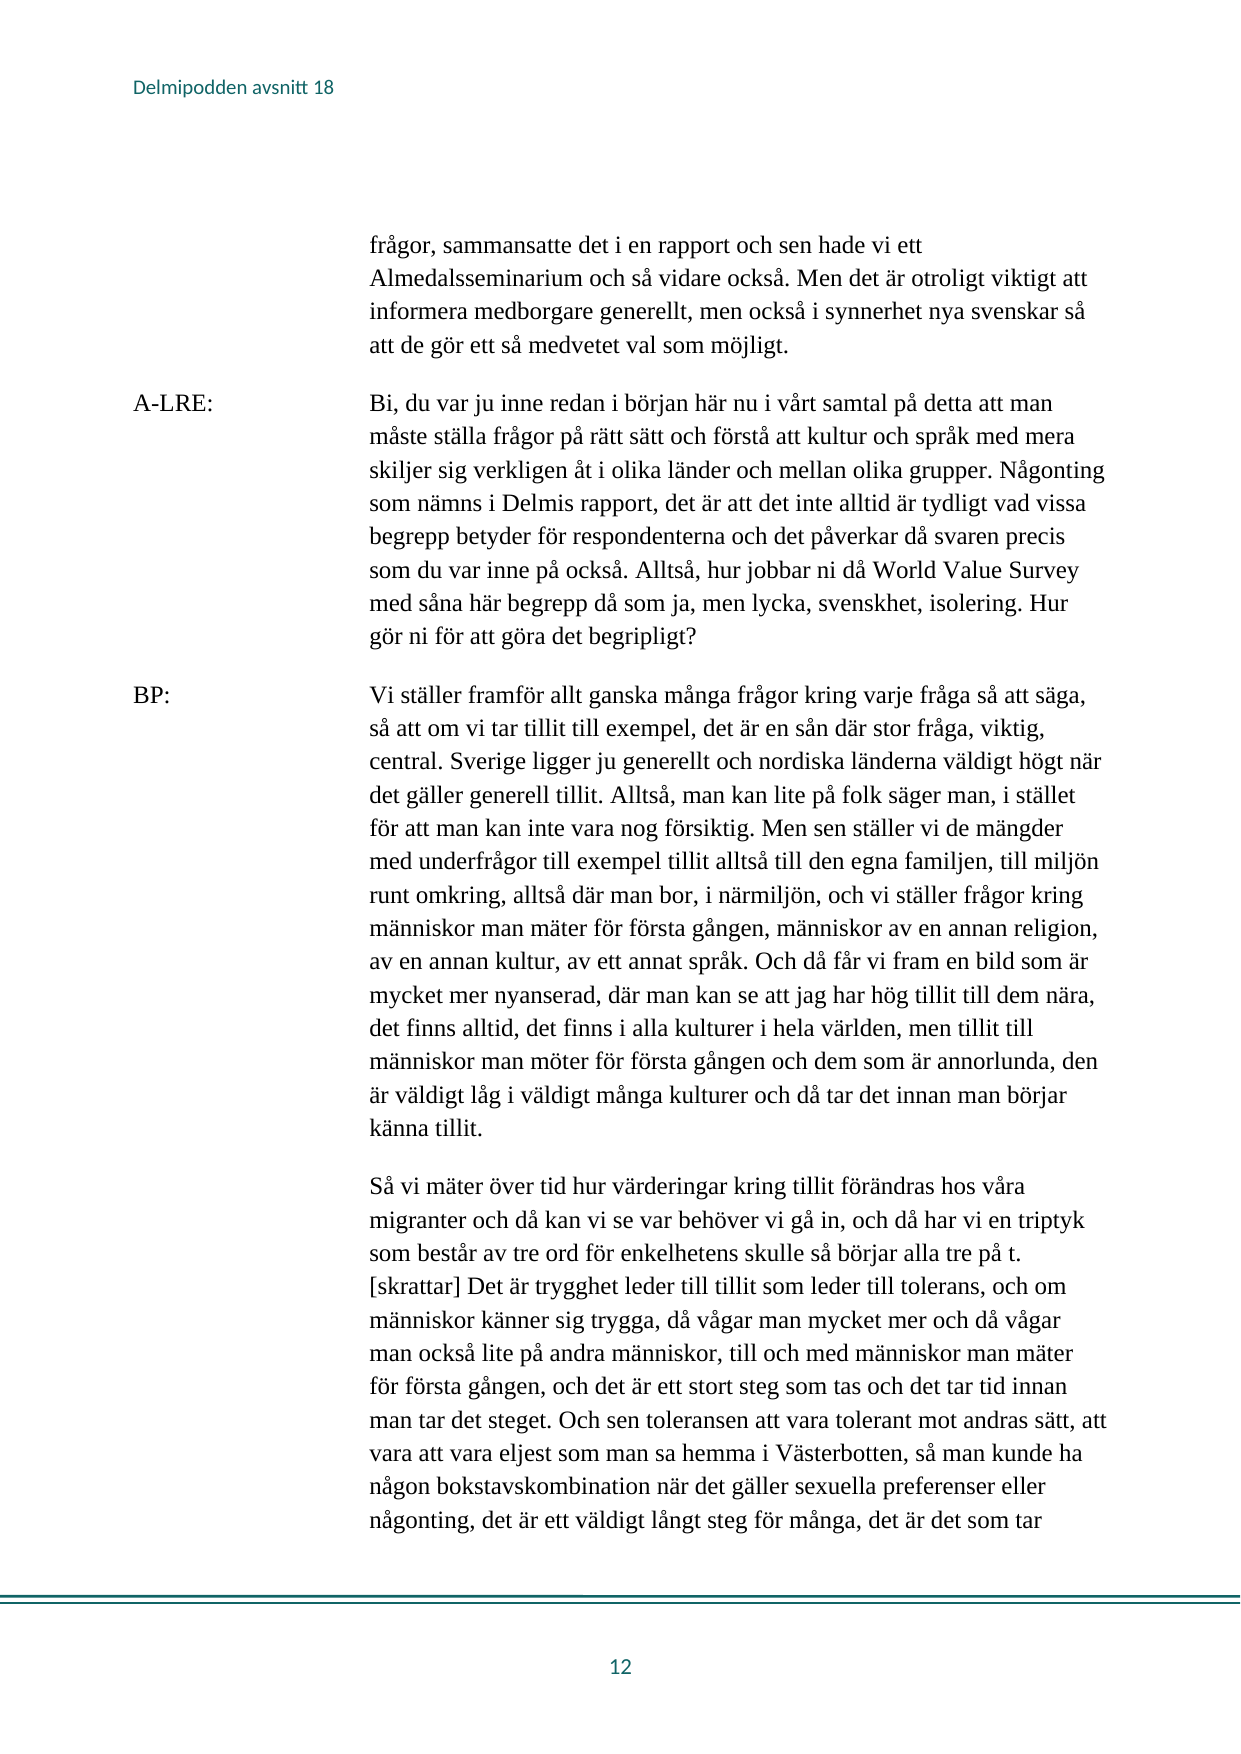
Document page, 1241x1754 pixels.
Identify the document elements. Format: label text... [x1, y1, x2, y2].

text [369, 1168, 1107, 1535]
text BP: Vi ställer framför allt ganska många frågor kring varje fråga så att säga, så att om vi tar tillit till exempel, det är en sån där stor fråga, viktig, central. Sverige ligger ju generellt och nordiska länderna väldigt högt när det gäller generell tillit. Alltså, man kan lite på folk säger man, i stället för att man kan inte vara nog försiktig. Men sen ställer vi de mängder med underfrågor till exempel tillit alltså till den egna familjen, till miljön runt omkring, alltså där man bor, i närmiljön, och vi ställer frågor kring människor man mäter för första gången, människor av en annan religion, av en annan kultur, av ett annat språk. Och då får vi fram en bild som är mycket mer nyanserad, där man kan se att jag har hög tillit till dem nära, det finns alltid, det finns i alla kulturer i hela världen, men tillit till människor man möter för första gången och dem som är annorlunda, den är väldigt låg i väldigt många kulturer och då tar det innan man börjar känna tillit. [133, 676, 1107, 1143]
text A-LRE: Bi, du var ju inne redan i början här nu i vårt samtal på detta att man måste ställa frågor på rätt sätt och förstå att kultur och språk med mera skiljer sig verkligen åt i olika länder och mellan olika grupper. Någonting som nämns i Delmis rapport, det är att det inte alltid är tydligt vad vissa begrepp betyder för respondenterna och det påverkar då svaren precis som du var inne på också. Alltså, hur jobbar ni då World Value Survey med såna här begrepp då som ja, men lycka, svenskhet, isolering. Hur gör ni för att göra det begripligt? [133, 385, 1107, 651]
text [133, 226, 1107, 360]
